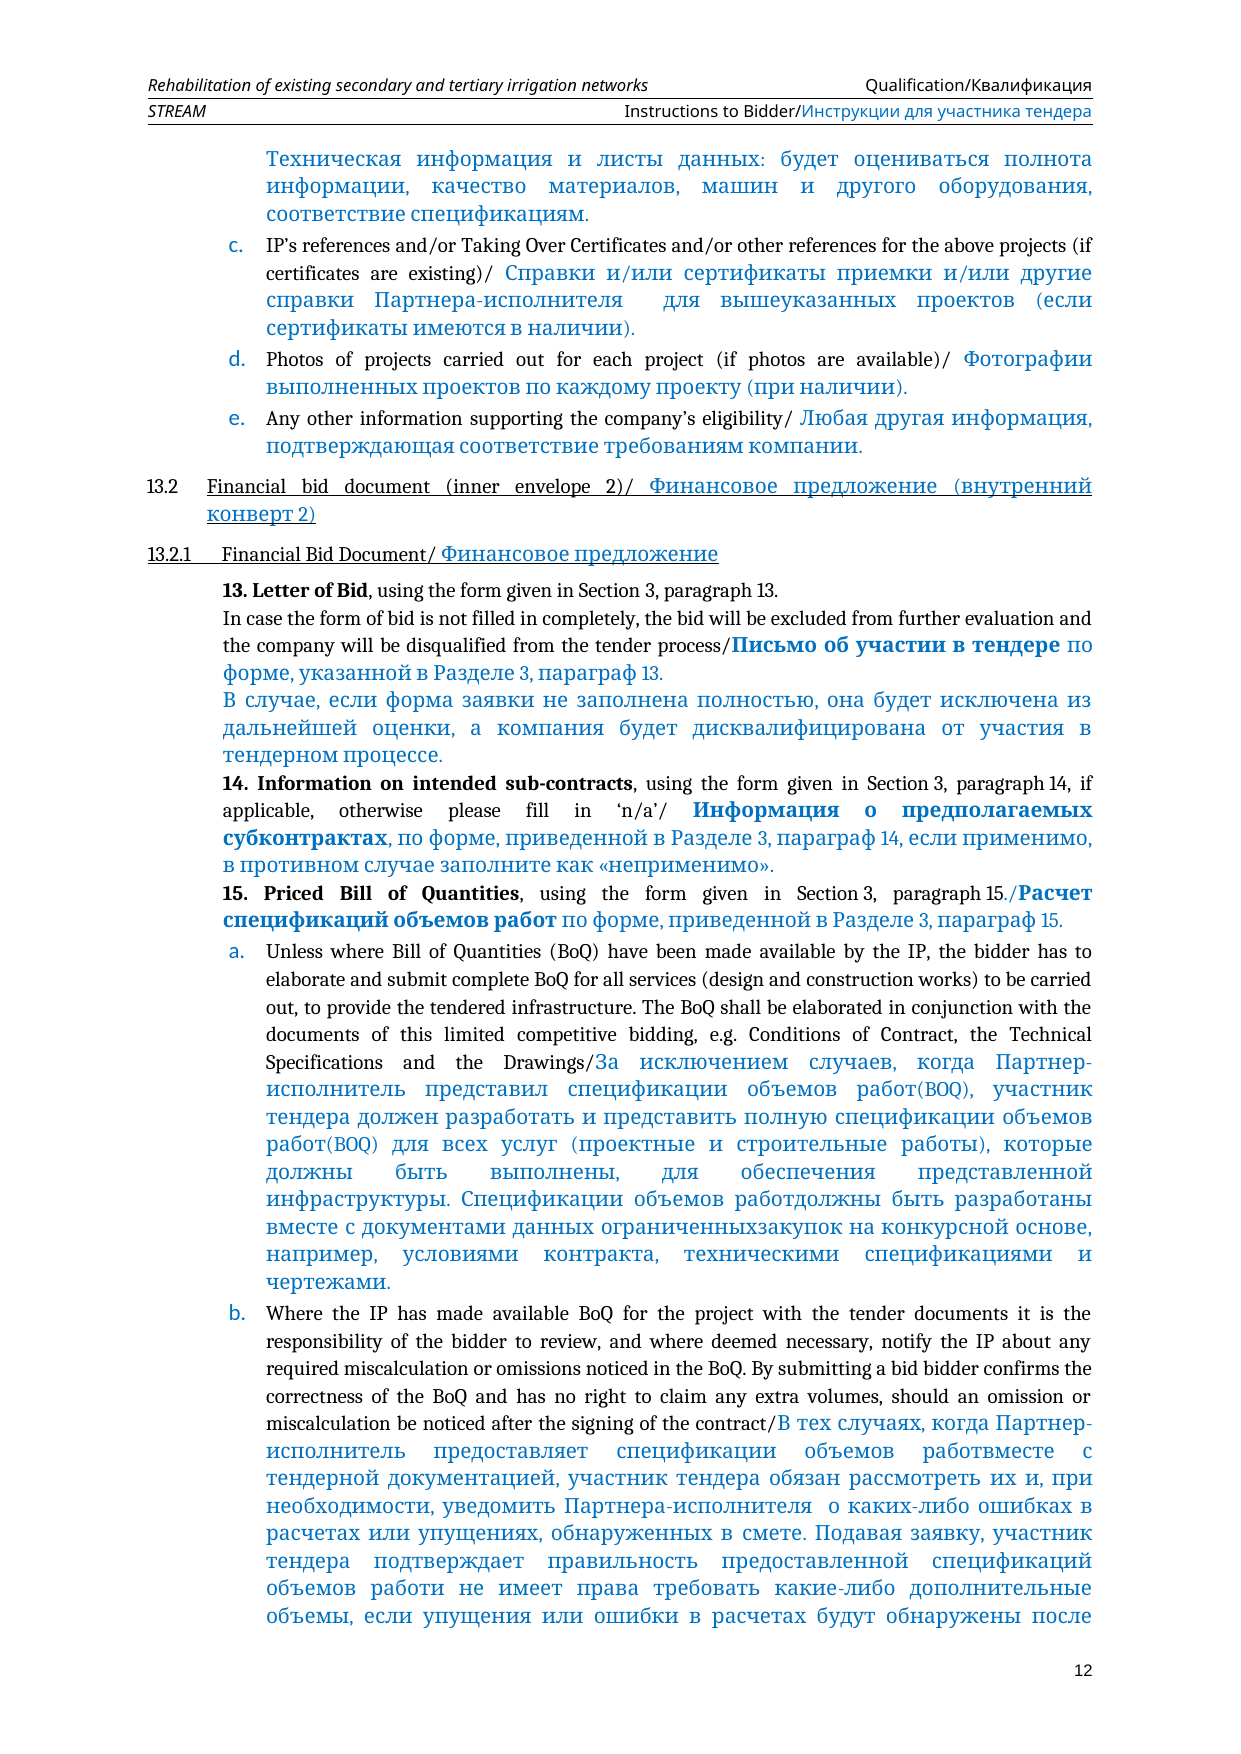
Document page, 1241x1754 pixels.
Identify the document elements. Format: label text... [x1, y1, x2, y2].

list 14. Information on intended sub-contracts, using the form given in Section 3, paragraph 14, if applicable, otherwise please fill in ‘n/a’/ Информация о предполагаемых субконтрактах, по форме, приведенной в Разделе 3, параграф 14, если применимо, в противном случае заполните как «неприменимо». [223, 771, 1093, 878]
list IP’s references and/or Taking Over Certificates and/or other references for the above projects (if certificates are existing)/ Справки и/или сертификаты приемки и/или другие справки Партнера-исполнителя для вышеуказанных проектов (если сертификаты имеются в наличии). [228, 230, 1093, 341]
list Any other information supporting the company’s eligibility/ Любая другая информация, подтверждающая соответствие требованиям компании. [228, 403, 1093, 459]
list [228, 1298, 1093, 1628]
list In case the form of bid is not filled in completely, the bid will be excluded from further evaluation and the company will be disqualified from the tender process/Письмо об участии в тендере по форме, указанной в Разделе 3, параграф 13. [223, 606, 1093, 685]
list В случае, если форма заявки не заполнена полностью, она будет исключена из дальнейшей оценки, а компания будет дисквалифицирована от участия в тендерном процессе. [223, 689, 1093, 768]
list Photos of projects carried out for each project (if photos are available)/ Фотографии выполненных проектов по каждому проекту (при наличии). [228, 344, 1093, 400]
subtitle Financial bid document (inner envelope 2)/ Финансовое предложение (внутренний конверт 2) [147, 475, 1093, 526]
list 13. Letter of Bid, using the form given in Section 3, paragraph 13. [223, 579, 1093, 603]
list Unless where Bill of Quantities (BoQ) have been made available by the IP, the bidder has to elaborate and submit complete BoQ for all services (design and construction works) to be carried out, to provide the tendered infrastructure. The BoQ shall be elaborated in conjunction with the documents of this limited competitive bidding, e.g. Conditions of Contract, the Technical Specifications and the Drawings/За исключением случаев, когда Партнер-исполнитель представил спецификации объемов работ(BOQ), участник тендера должен разработать и представить полную спецификации объемов работ(BOQ) для всех услуг (проектные и строительные работы), которые должны быть выполнены, для обеспечения представленной инфраструктуры. Спецификации объемов работдолжны быть разработаны вместе с документами данных ограниченныхзакупок на конкурсной основе, например, условиями контракта, техническими спецификациями и чертежами. [228, 936, 1093, 1294]
text 13.2.1 Financial Bid Document/ Финансовое предложение [148, 542, 1093, 566]
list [228, 148, 1093, 227]
list 15. Priced Bill of Quantities, using the form given in Section 3, paragraph 15./Расчет спецификаций объемов работ по форме, приведенной в Разделе 3, параграф 15. [223, 881, 1093, 933]
